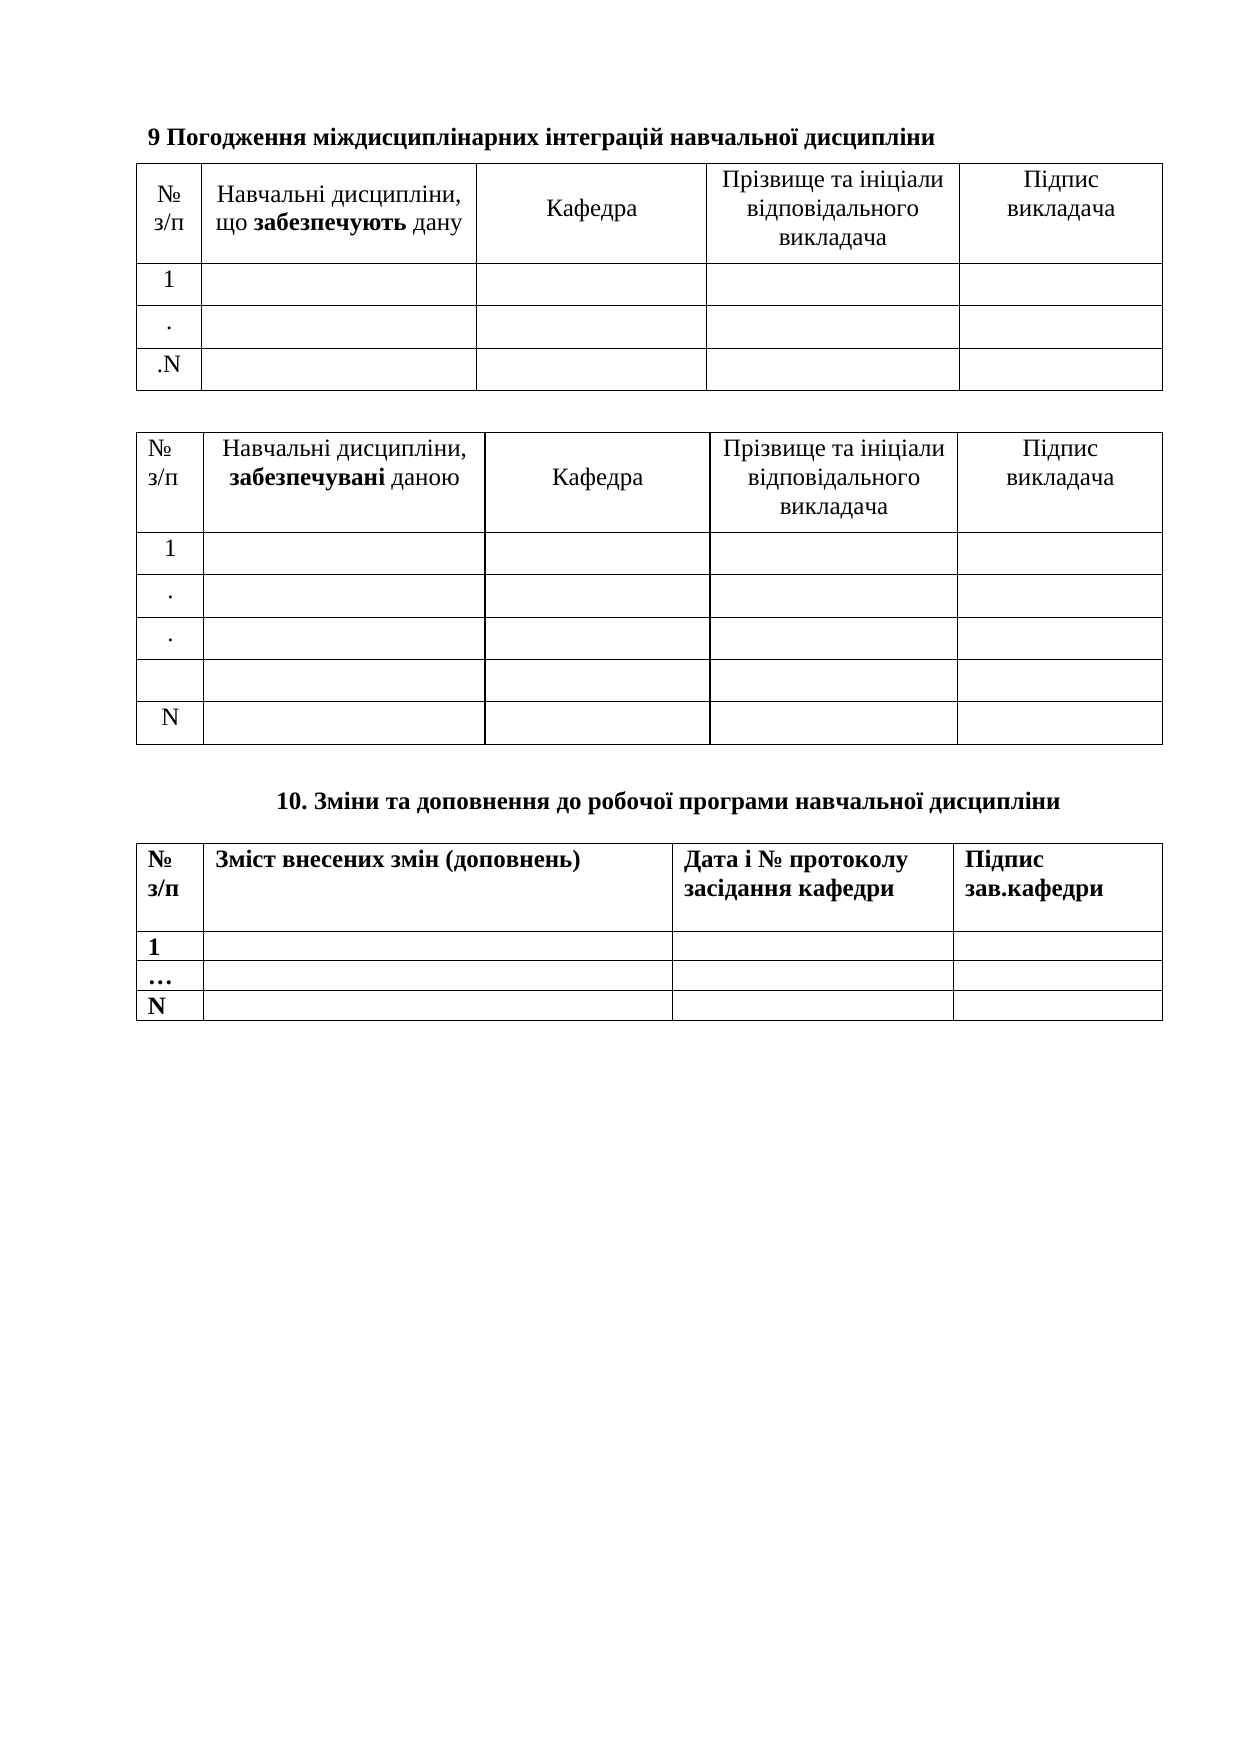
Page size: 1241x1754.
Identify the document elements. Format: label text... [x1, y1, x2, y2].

table_cell . [137, 618, 203, 659]
table_header Кафедра [477, 164, 706, 263]
table_header Дата і № протоколу засідання кафедри [673, 844, 953, 931]
table_cell [954, 932, 1162, 960]
table_cell [673, 961, 953, 990]
table_cell [958, 575, 1162, 617]
table_cell [954, 991, 1162, 1020]
table_header Підпис викладача [958, 433, 1162, 532]
table_header Кафедра [486, 433, 709, 532]
table_cell [711, 575, 957, 617]
table_cell . [137, 575, 203, 617]
table_cell [202, 349, 476, 390]
table_cell [204, 533, 484, 574]
table_cell [204, 618, 484, 659]
table_header Зміст внесених змін (доповнень) [204, 844, 672, 931]
table_cell .N [137, 349, 201, 390]
table_cell [486, 702, 709, 743]
table_header Підпис зав.кафедри [954, 844, 1162, 931]
table_cell [486, 533, 709, 574]
table_cell [711, 618, 957, 659]
table_cell N [137, 702, 203, 743]
table_cell 1 [137, 932, 203, 960]
table_cell [707, 306, 959, 348]
table_header Навчальні дисципліни, що забезпечують дану [202, 164, 476, 263]
table_header Навчальні дисципліни, забезпечувані даною [204, 433, 484, 532]
text 10. Зміни та доповнення до робочої програми навчальної дисципліни [185, 786, 1152, 814]
table_cell [477, 264, 706, 305]
table_cell 1 [137, 533, 203, 574]
table_cell [202, 306, 476, 348]
table_cell N [137, 991, 203, 1020]
table_cell [673, 991, 953, 1020]
table_cell [673, 932, 953, 960]
table_cell [954, 961, 1162, 990]
table_cell [707, 349, 959, 390]
table_header № з/п [137, 433, 203, 532]
table_cell [958, 702, 1162, 743]
table_cell [204, 575, 484, 617]
table_cell [960, 349, 1162, 390]
table_header № з/п [137, 844, 203, 931]
table_cell [711, 702, 957, 743]
table_cell [137, 660, 203, 701]
table_cell . [137, 306, 201, 348]
table_cell 1 [137, 264, 201, 305]
table_cell [204, 961, 672, 990]
table_cell [958, 533, 1162, 574]
table_cell [958, 660, 1162, 701]
table_cell [486, 618, 709, 659]
table_cell [960, 264, 1162, 305]
table_cell [711, 533, 957, 574]
table_cell … [137, 961, 203, 990]
table_cell [707, 264, 959, 305]
table_cell [204, 660, 484, 701]
table_cell [477, 349, 706, 390]
text 9 Погодження міждисциплінарних інтеграцій навчальної дисципліни [148, 122, 1152, 151]
table_header Прізвище та ініціали відповідального викладача [711, 433, 957, 532]
table_header № з/п [137, 164, 201, 263]
table_cell [486, 575, 709, 617]
table_header Підпис викладача [960, 164, 1162, 263]
table_cell [958, 618, 1162, 659]
table_cell [477, 306, 706, 348]
table_cell [960, 306, 1162, 348]
table_cell [711, 660, 957, 701]
table_cell [204, 932, 672, 960]
table_cell [486, 660, 709, 701]
table_cell [204, 702, 484, 743]
table_cell [204, 991, 672, 1020]
table_header Прізвище та ініціали відповідального викладача [707, 164, 959, 263]
table_cell [202, 264, 476, 305]
